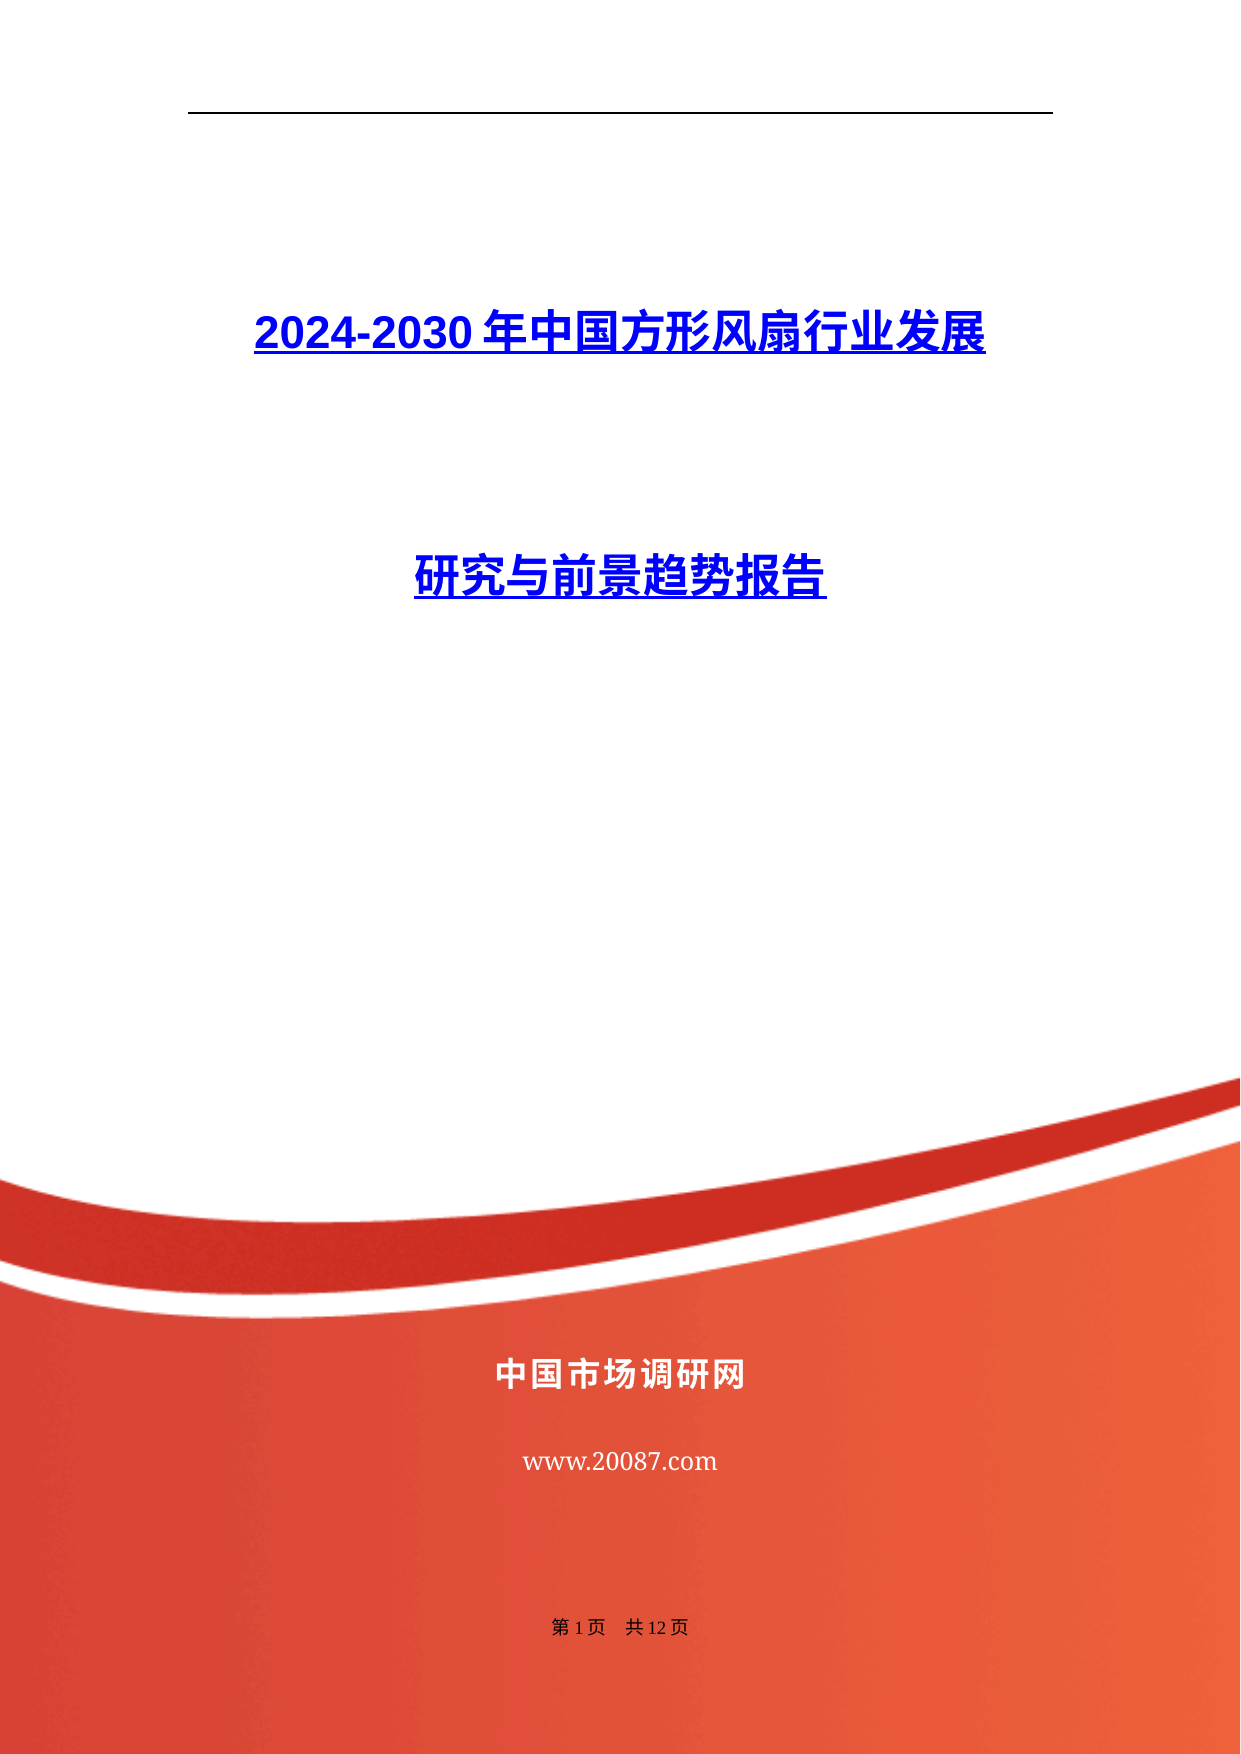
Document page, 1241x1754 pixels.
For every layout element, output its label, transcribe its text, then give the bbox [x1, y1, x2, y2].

text www.20087.com [187, 1428, 1053, 1493]
table_header 2024-2030年中国方形风扇行业发展研究与前景趋势报告 [188, 207, 1053, 773]
subtitle 中国市场调研网 [187, 1339, 1053, 1404]
picture [0, 1006, 1241, 1754]
